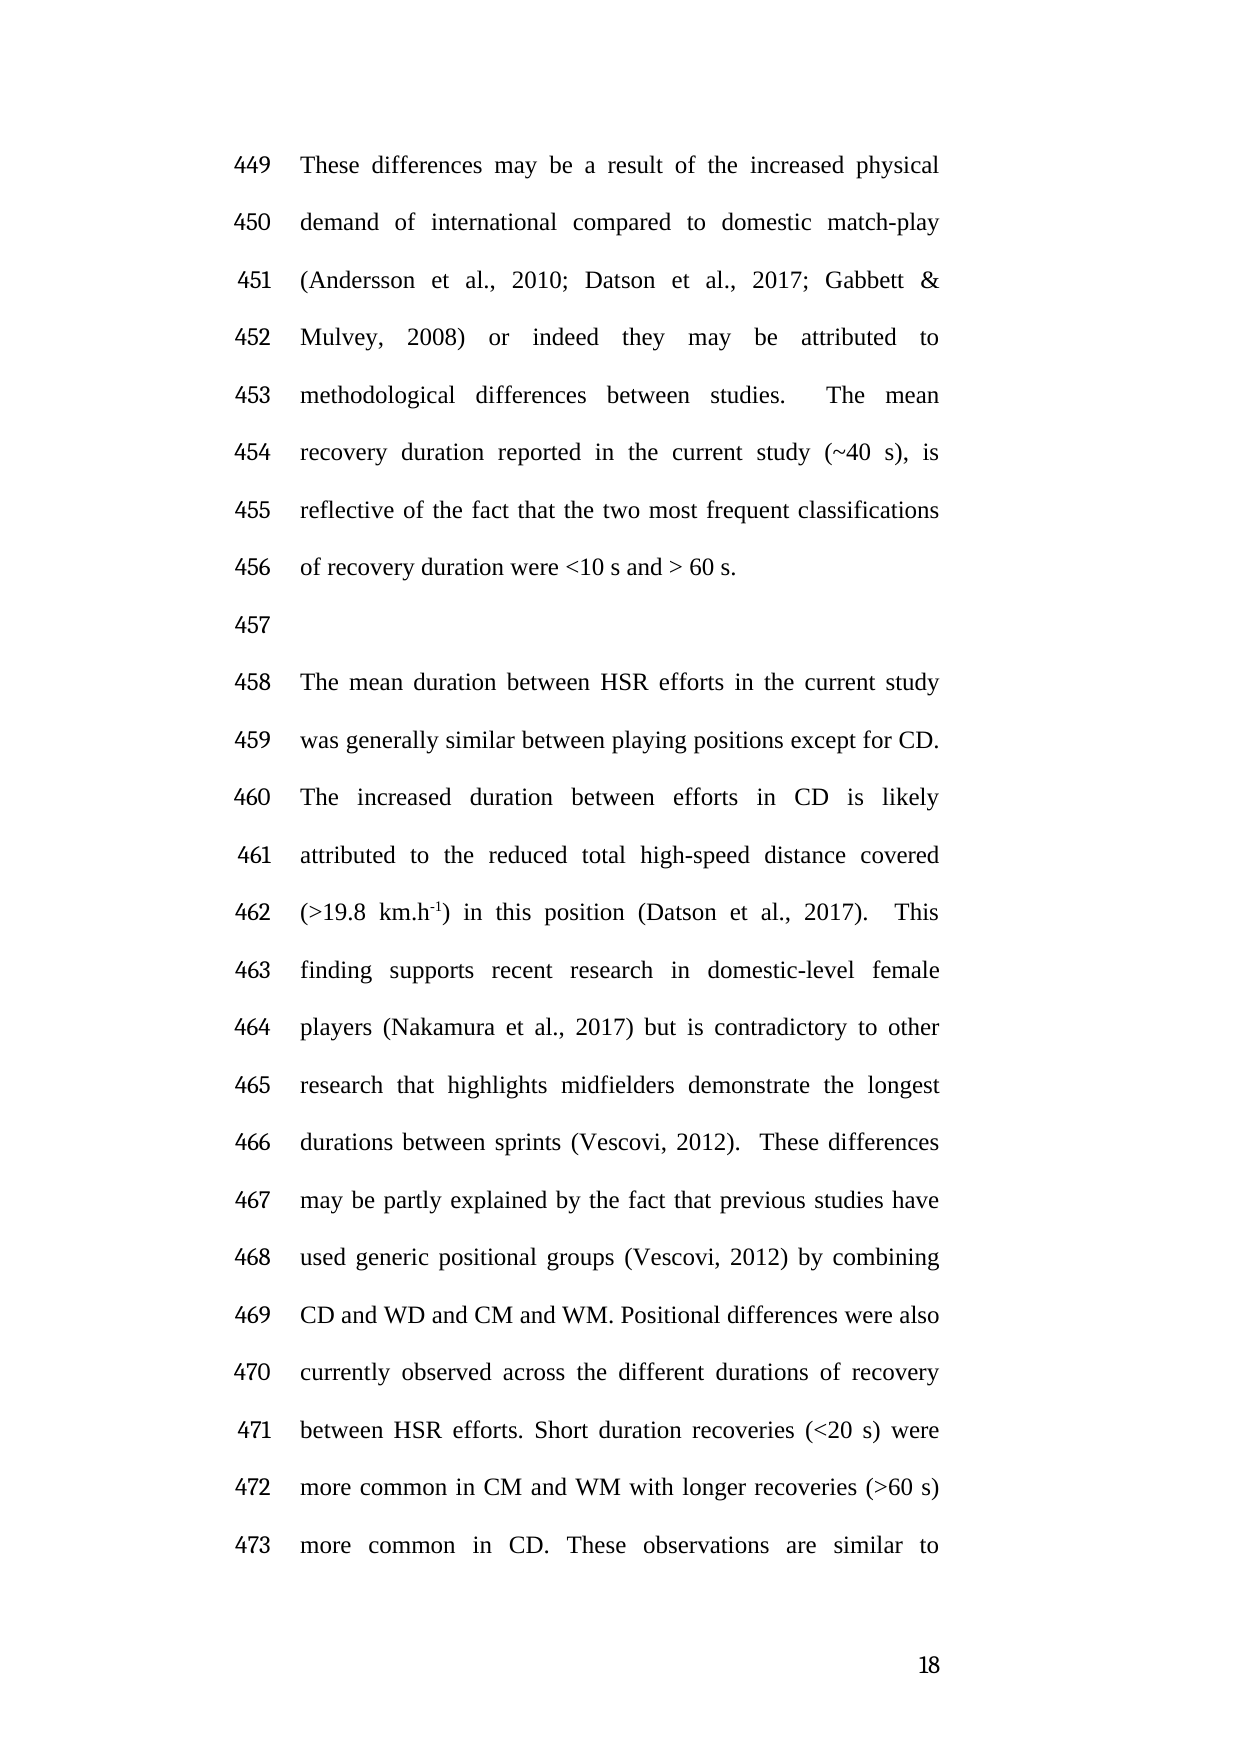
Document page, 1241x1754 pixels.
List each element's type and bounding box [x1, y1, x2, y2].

text [300, 667, 940, 1559]
text [300, 150, 940, 581]
